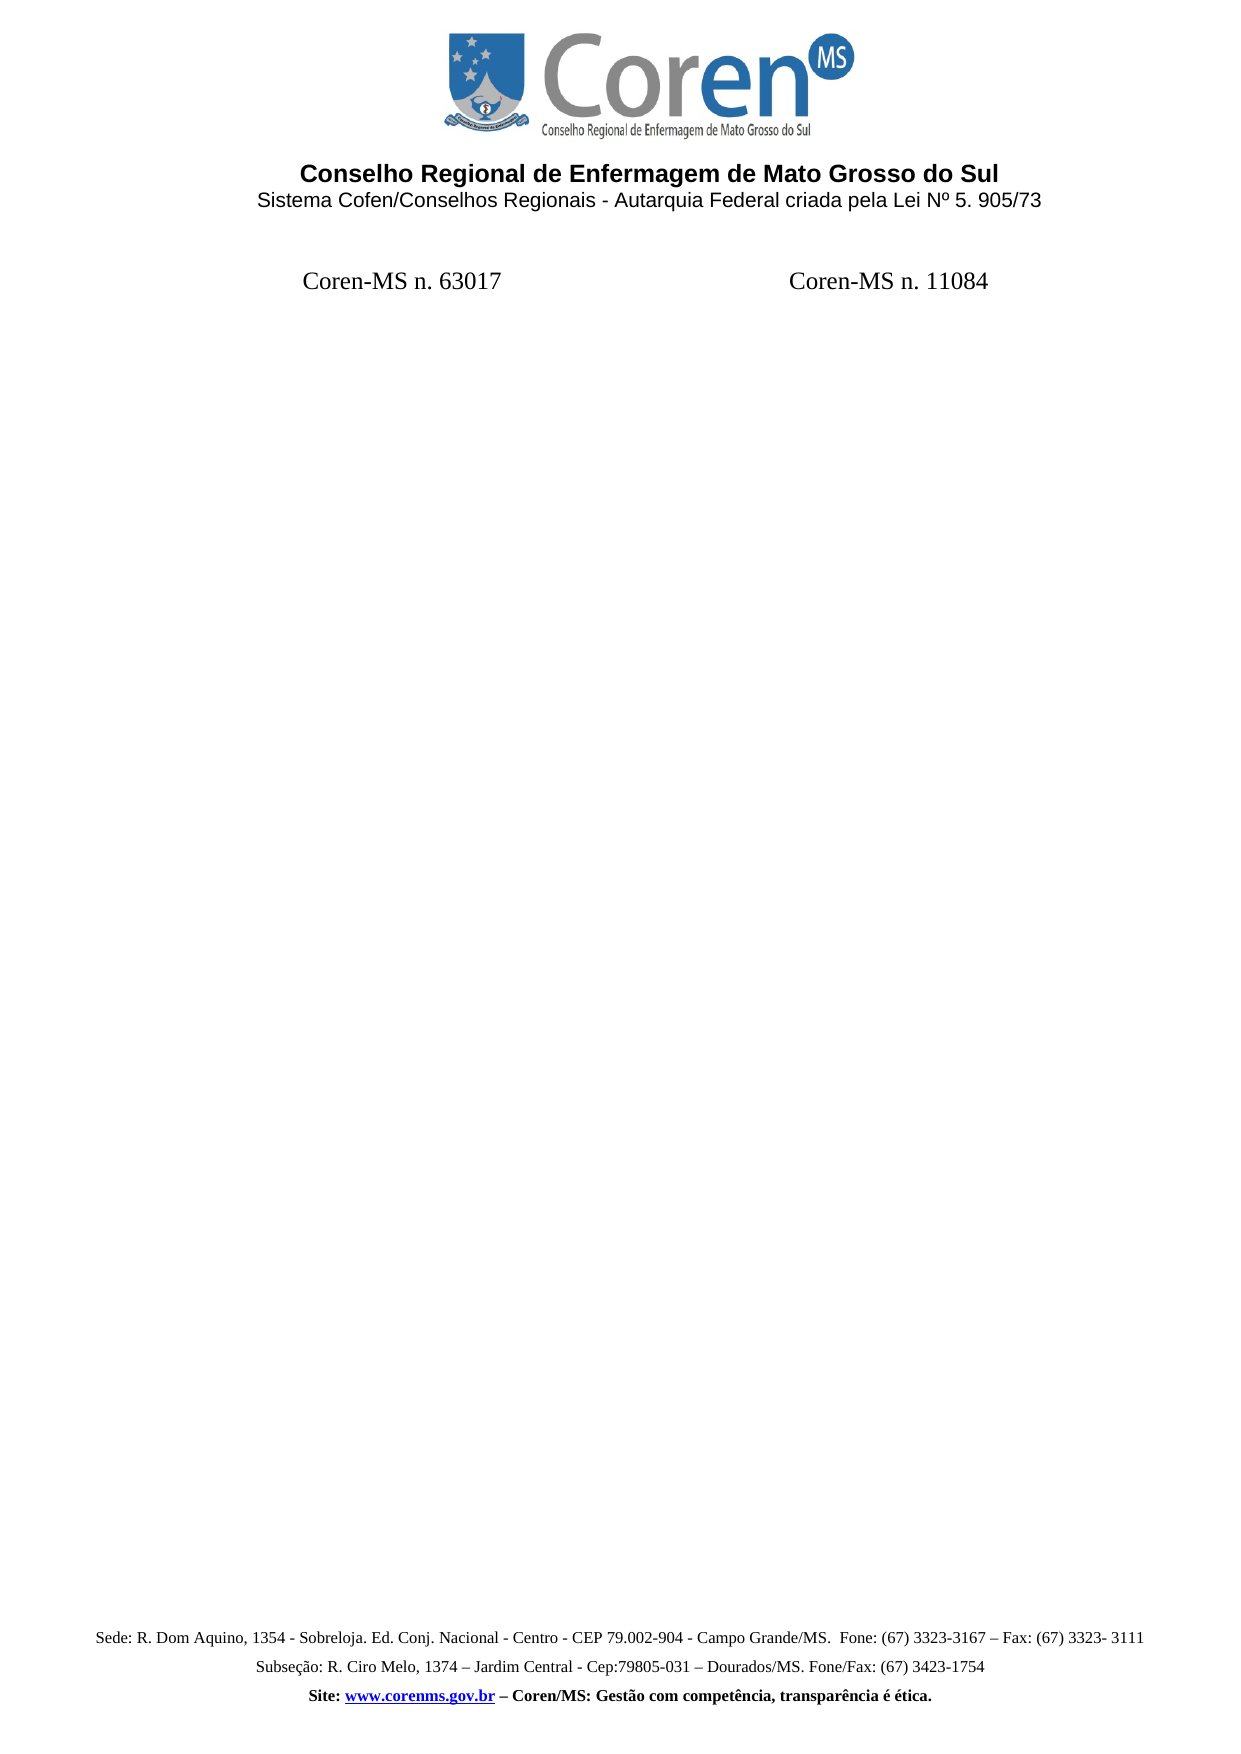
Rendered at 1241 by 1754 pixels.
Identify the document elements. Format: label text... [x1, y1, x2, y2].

picture [442, 30, 857, 143]
text Coren-MS n. 63017 Coren-MS n. 11084 [177, 266, 1122, 294]
